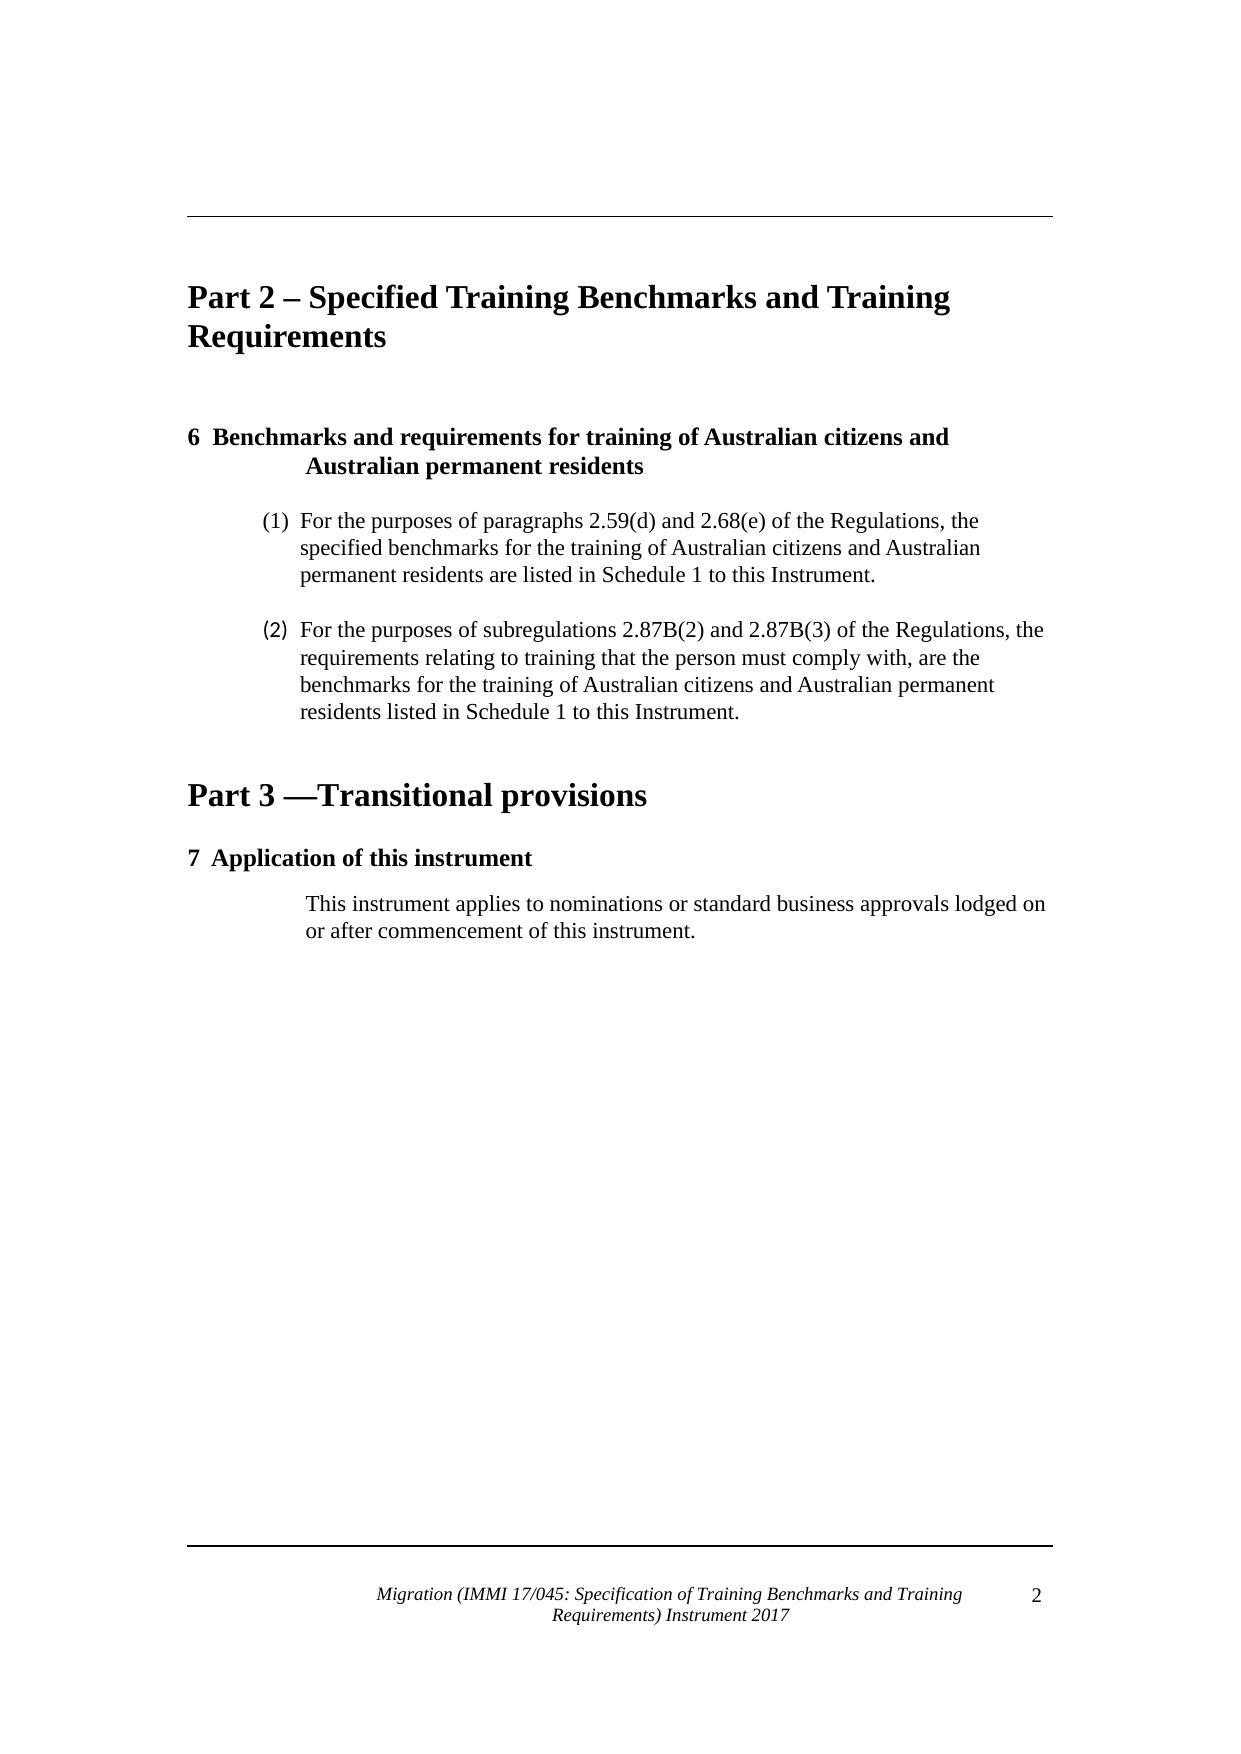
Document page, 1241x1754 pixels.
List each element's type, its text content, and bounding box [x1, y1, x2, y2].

text This instrument applies to nominations or standard business approvals lodged on or after commencement of this instrument. [187, 891, 1053, 943]
text Part 2 – Specified Training Benchmarks and Training Requirements [187, 278, 1053, 354]
text 6 Benchmarks and requirements for training of Australian citizens and Australian permanent residents [187, 422, 1053, 479]
text 7 Application of this instrument [187, 843, 1053, 872]
list For the purposes of subregulations 2.87B(2) and 2.87B(3) of the Regulations, the requirements relating to training that the person must comply with, are the benchmarks for the training of Australian citizens and Australian permanent residents listed in Schedule 1 to this Instrument. [262, 615, 1053, 724]
text Part 3 —Transitional provisions [187, 776, 1053, 814]
list For the purposes of paragraphs 2.59(d) and 2.68(e) of the Regulations, the specified benchmarks for the training of Australian citizens and Australian permanent residents are listed in Schedule 1 to this Instrument. [262, 507, 1053, 588]
